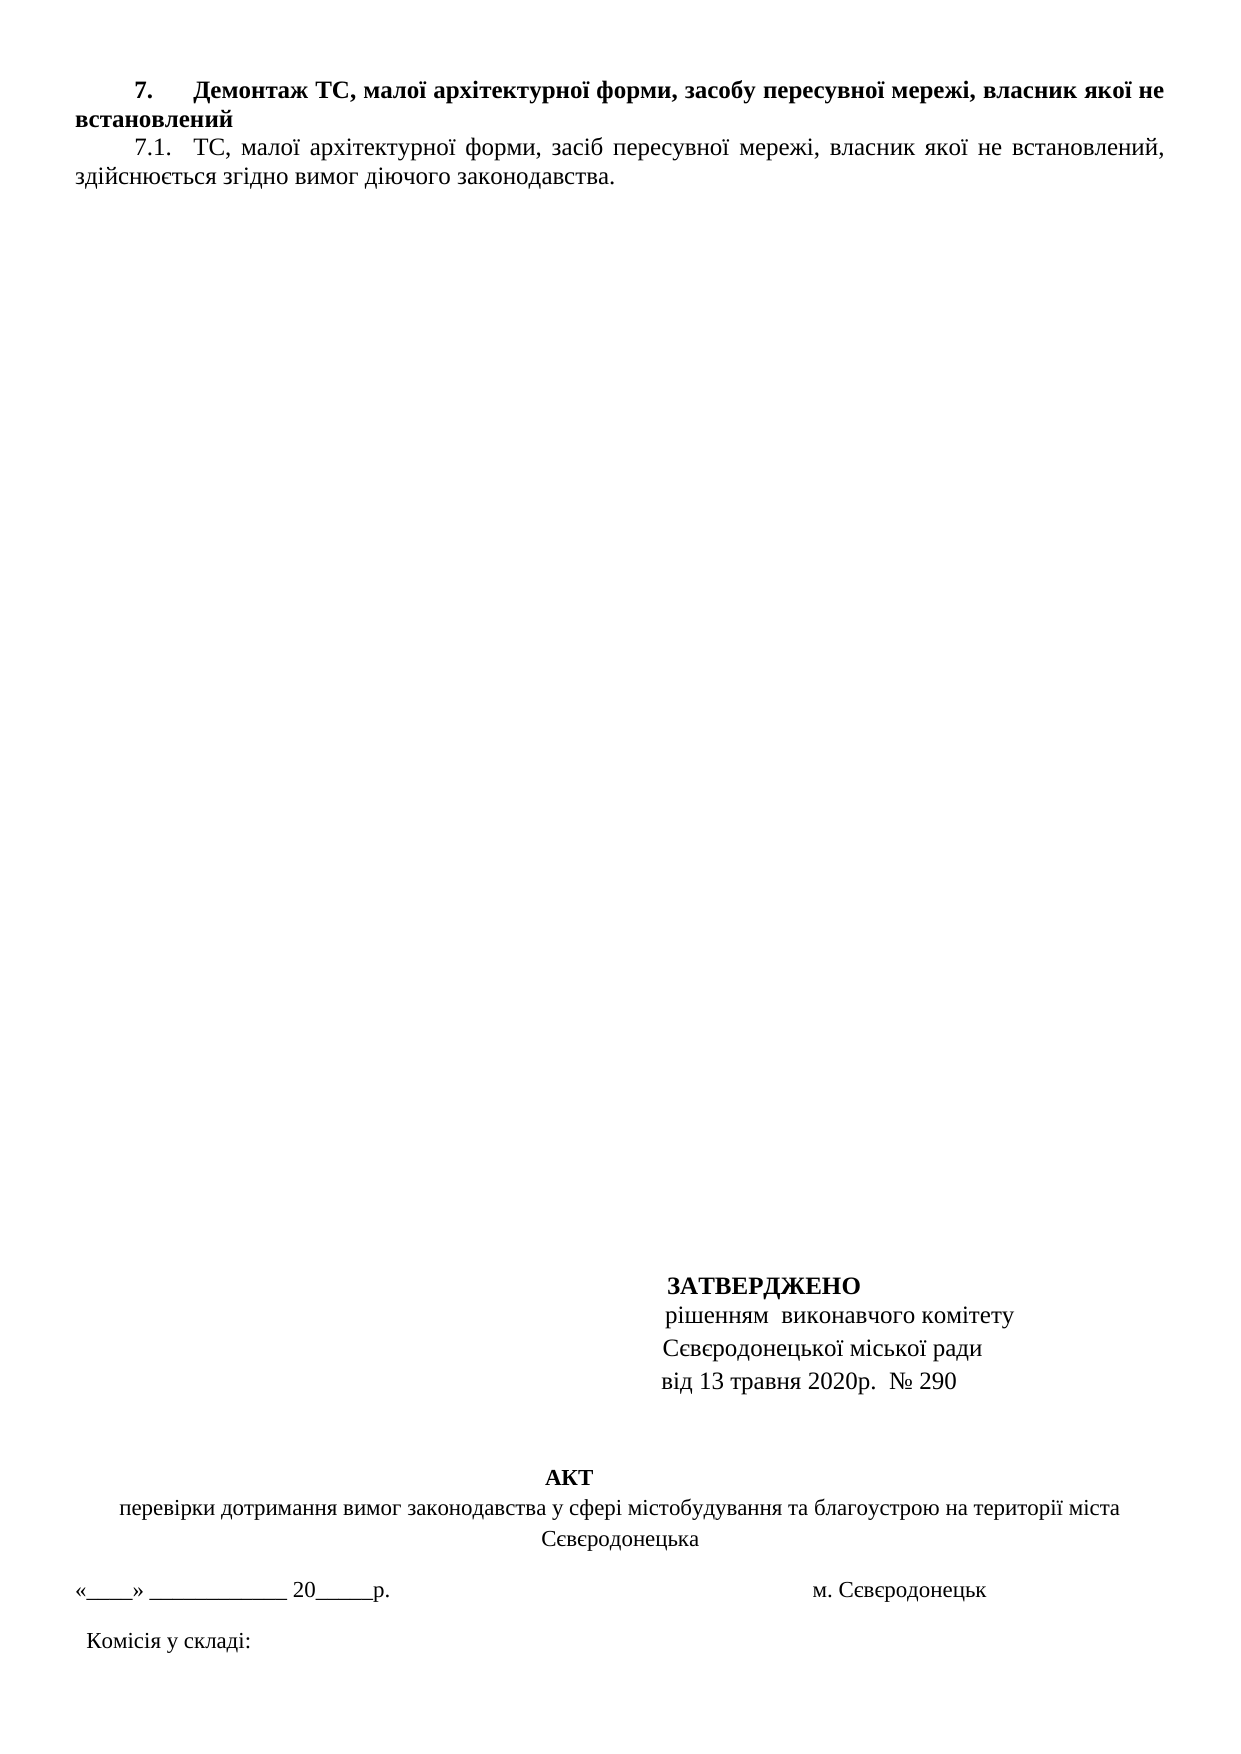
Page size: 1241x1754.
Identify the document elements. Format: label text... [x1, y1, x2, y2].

table_header Комісія у складі: [75, 1627, 1072, 1678]
list Демонтаж ТС, малої архітектурної форми, засобу пересувної мережі, власник якої не встановлений [75, 75, 1165, 132]
text «____» ____________ 20_____р. м. Сєвєродонецьк [75, 1576, 1165, 1602]
text Сєвєродонецької міської ради [75, 1333, 1165, 1362]
text рішенням виконавчого комітету [75, 1300, 1165, 1328]
text АКТ [75, 1464, 1165, 1491]
text ЗАТВЕРДЖЕНО [75, 1271, 1165, 1300]
text перевірки дотримання вимог законодавства у сфері містобудування та благоустрою на території міста Сєвєродонецька [75, 1494, 1165, 1551]
list ТС, малої архітектурної форми, засіб пересувної мережі, власник якої не встановлений, здійснюється згідно вимог діючого законодавства. [75, 132, 1165, 190]
text від 13 травня 2020р. 290 [75, 1366, 1165, 1394]
